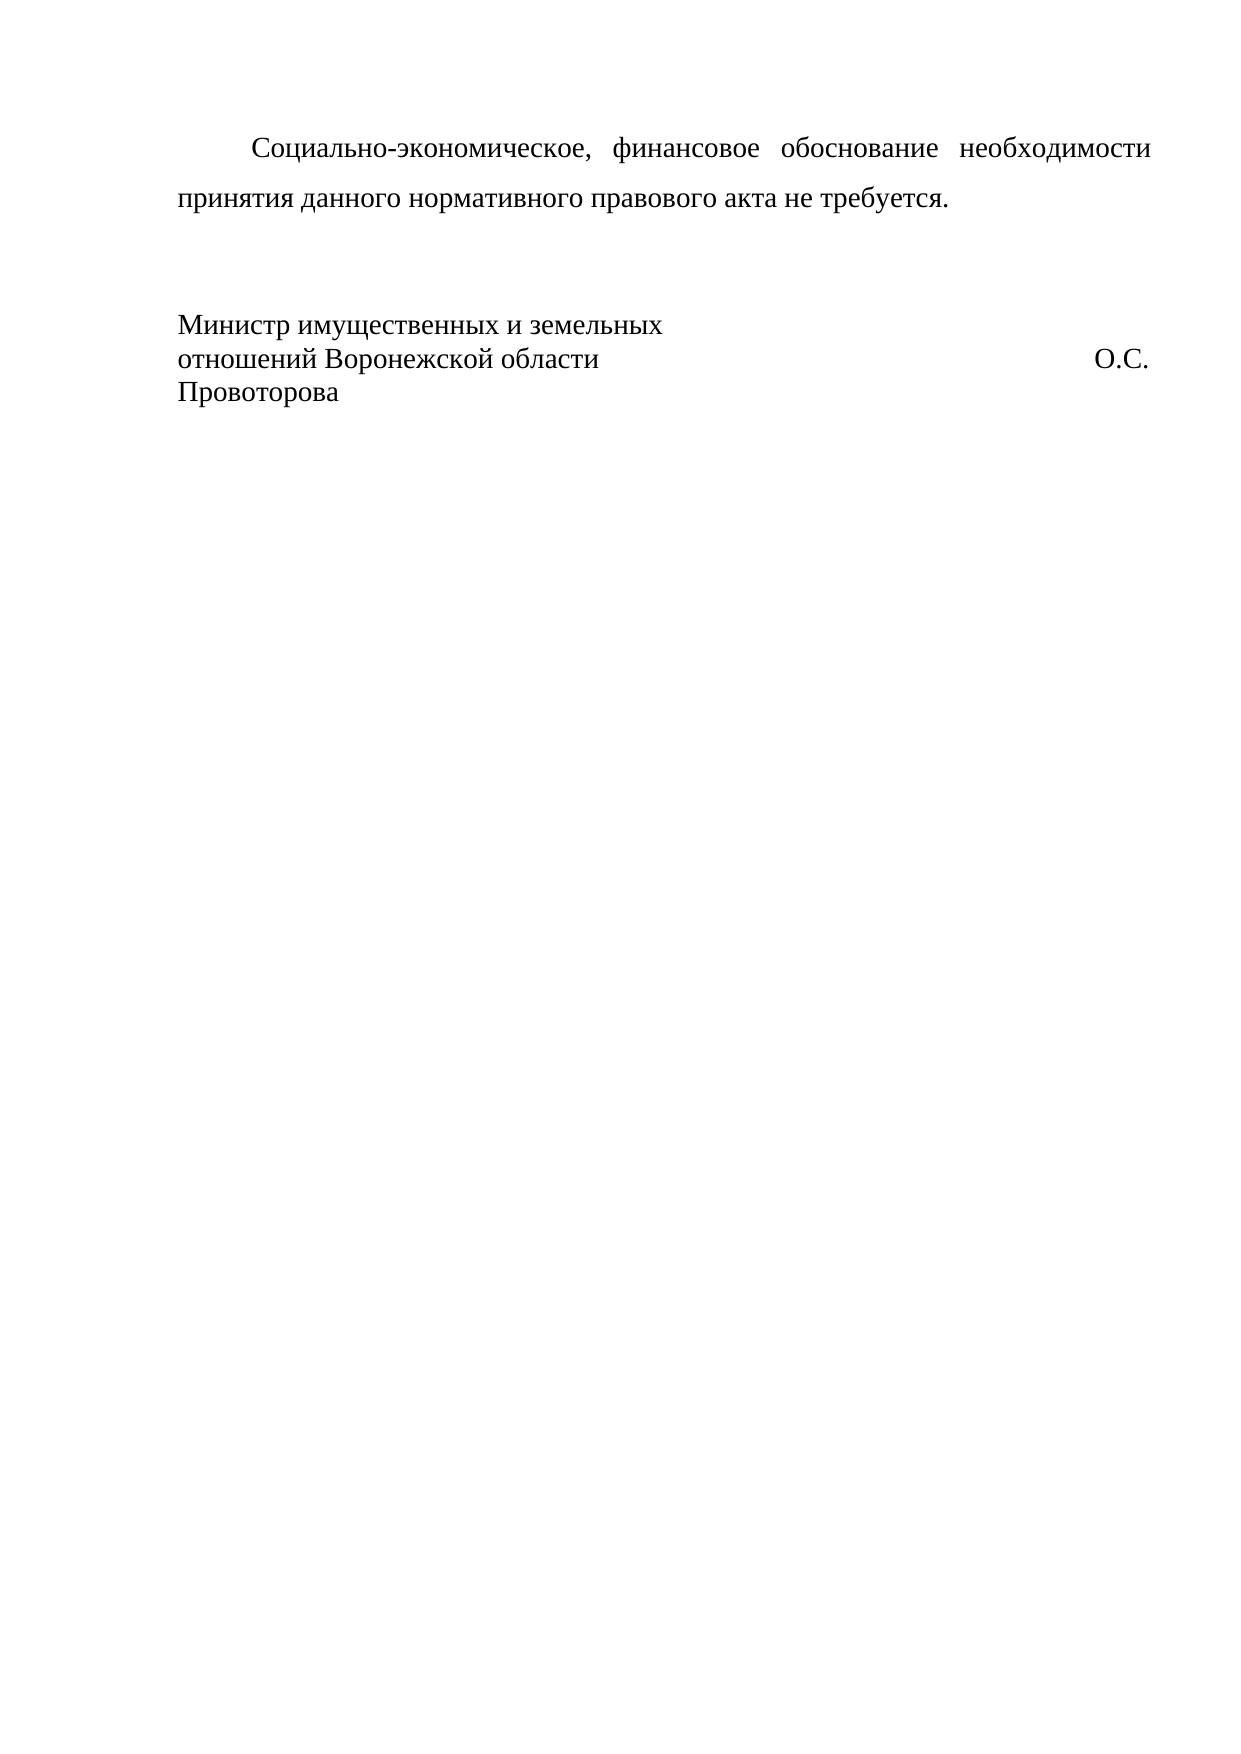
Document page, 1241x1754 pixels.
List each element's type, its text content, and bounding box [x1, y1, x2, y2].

text отношений Воронежской области О.С. Провоторова [177, 341, 1152, 408]
text Министр имущественных и земельных [177, 307, 1152, 341]
text Социально-экономическое, финансовое обоснование необходимости принятия данного нормативного правового акта не требуется. [177, 130, 1152, 214]
